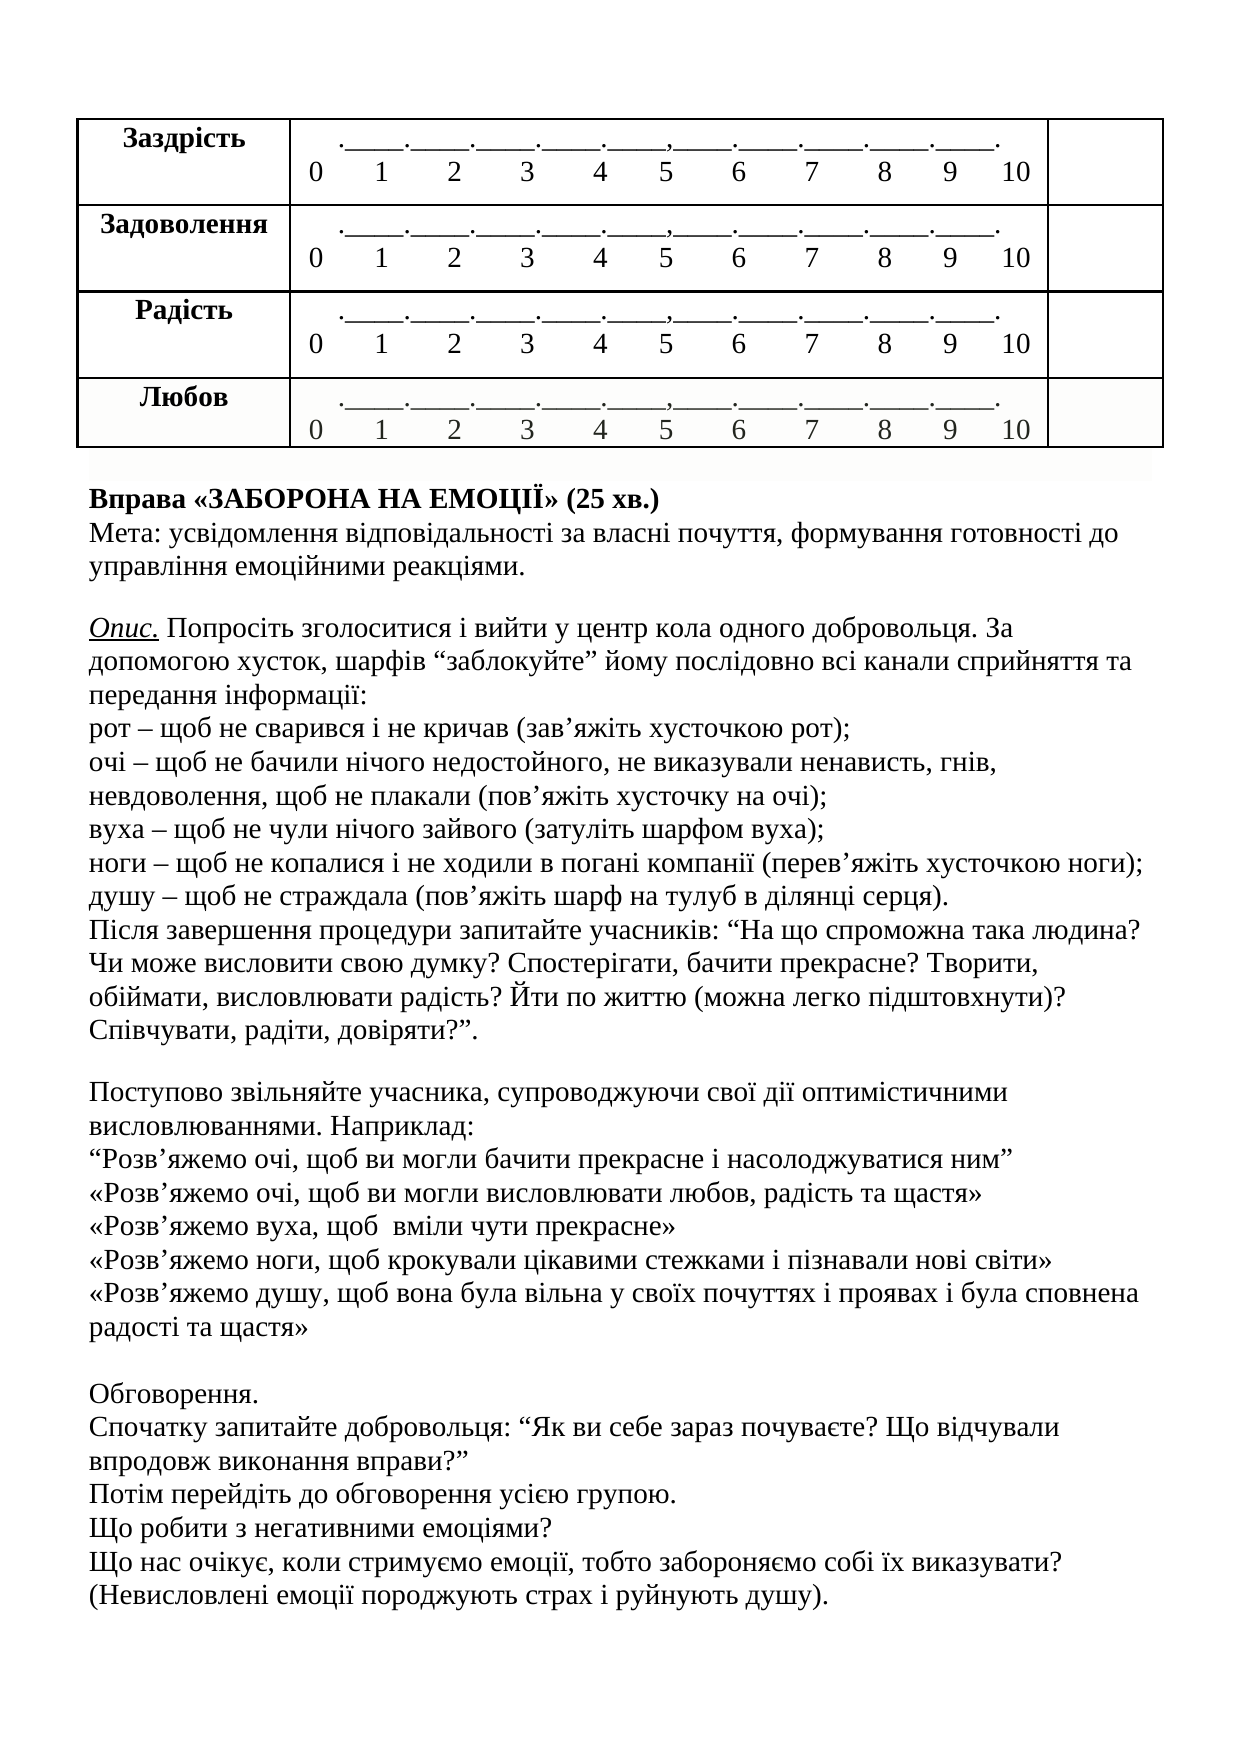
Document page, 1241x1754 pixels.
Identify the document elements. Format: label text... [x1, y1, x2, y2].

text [89, 1342, 1152, 1611]
table_cell [1049, 120, 1162, 204]
text «Розв’яжемо вуха, щоб вміли чути прекрасне» [89, 1208, 1152, 1242]
text «Розв’яжемо ноги, щоб крокували цікавими стежками і пізнавали нові світи» [89, 1242, 1152, 1275]
table_cell Любов [79, 379, 289, 446]
table_cell [1049, 206, 1162, 290]
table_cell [291, 120, 1047, 204]
table_cell Радість [79, 293, 289, 377]
table_cell [1049, 293, 1162, 377]
text «Розв’яжемо очі, щоб ви могли висловлювати любов, радість та щастя» [89, 1175, 1152, 1208]
text Вправа «ЗАБОРОНА НА ЕМОЦІЇ» (25 хв.) Мета: усвідомлення відповідальності за власні почуття, формування готовності до управління емоційними реакціями. [89, 481, 1152, 610]
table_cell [291, 206, 1047, 290]
text «Розв’яжемо душу, щоб вона була вільна у своїх почуттях і проявах і була сповнена радості та щастя» [89, 1275, 1152, 1342]
text “Розв’яжемо очі, щоб ви могли бачити прекрасне і насолоджуватися ним” [89, 1141, 1152, 1175]
table_cell .____.____.____.____.____,____.____.____.____.____. 0 1 2 3 4 5 6 7 8 9 10 [291, 379, 1047, 446]
table_cell Заздрість [79, 120, 289, 204]
table_cell .____.____.____.____.____,____.____.____.____.____. 0 1 2 3 4 5 6 7 8 9 10 [291, 293, 1047, 377]
table_cell [1049, 379, 1162, 446]
text Опис. Попросіть зголоситися і вийти у центр кола одного добровольця. За допомогою хусток, шарфів “заблокуйте” йому послідовно всі канали сприйняття та передання інформації: рот – щоб не сварився і не кричав (зав’яжіть хусточкою рот); очі – щоб не бачили нічого недостойного, не виказували ненависть, гнів, невдоволення, щоб не плакали (пов’яжіть хусточку на очі); вуха – щоб не чули нічого зайвого (затуліть шарфом вуха); ноги – щоб не копалися і не ходили в погані компанії (перев’яжіть хусточкою ноги); душу – щоб не страждала (пов’яжіть шарф на тулуб в ділянці серця). Після завершення процедури запитайте учасників: “На що спроможна така людина? Чи може висловити свою думку? Спостерігати, бачити прекрасне? Творити, обіймати, висловлювати радість? Йти по життю (можна легко підштовхнути)? Співчувати, радіти, довіряти?”. [89, 610, 1152, 1074]
table_cell Задоволення [79, 206, 289, 290]
text Поступово звільняйте учасника, супроводжуючи свої дії оптимістичними висловлюваннями. Наприклад: [89, 1074, 1152, 1141]
